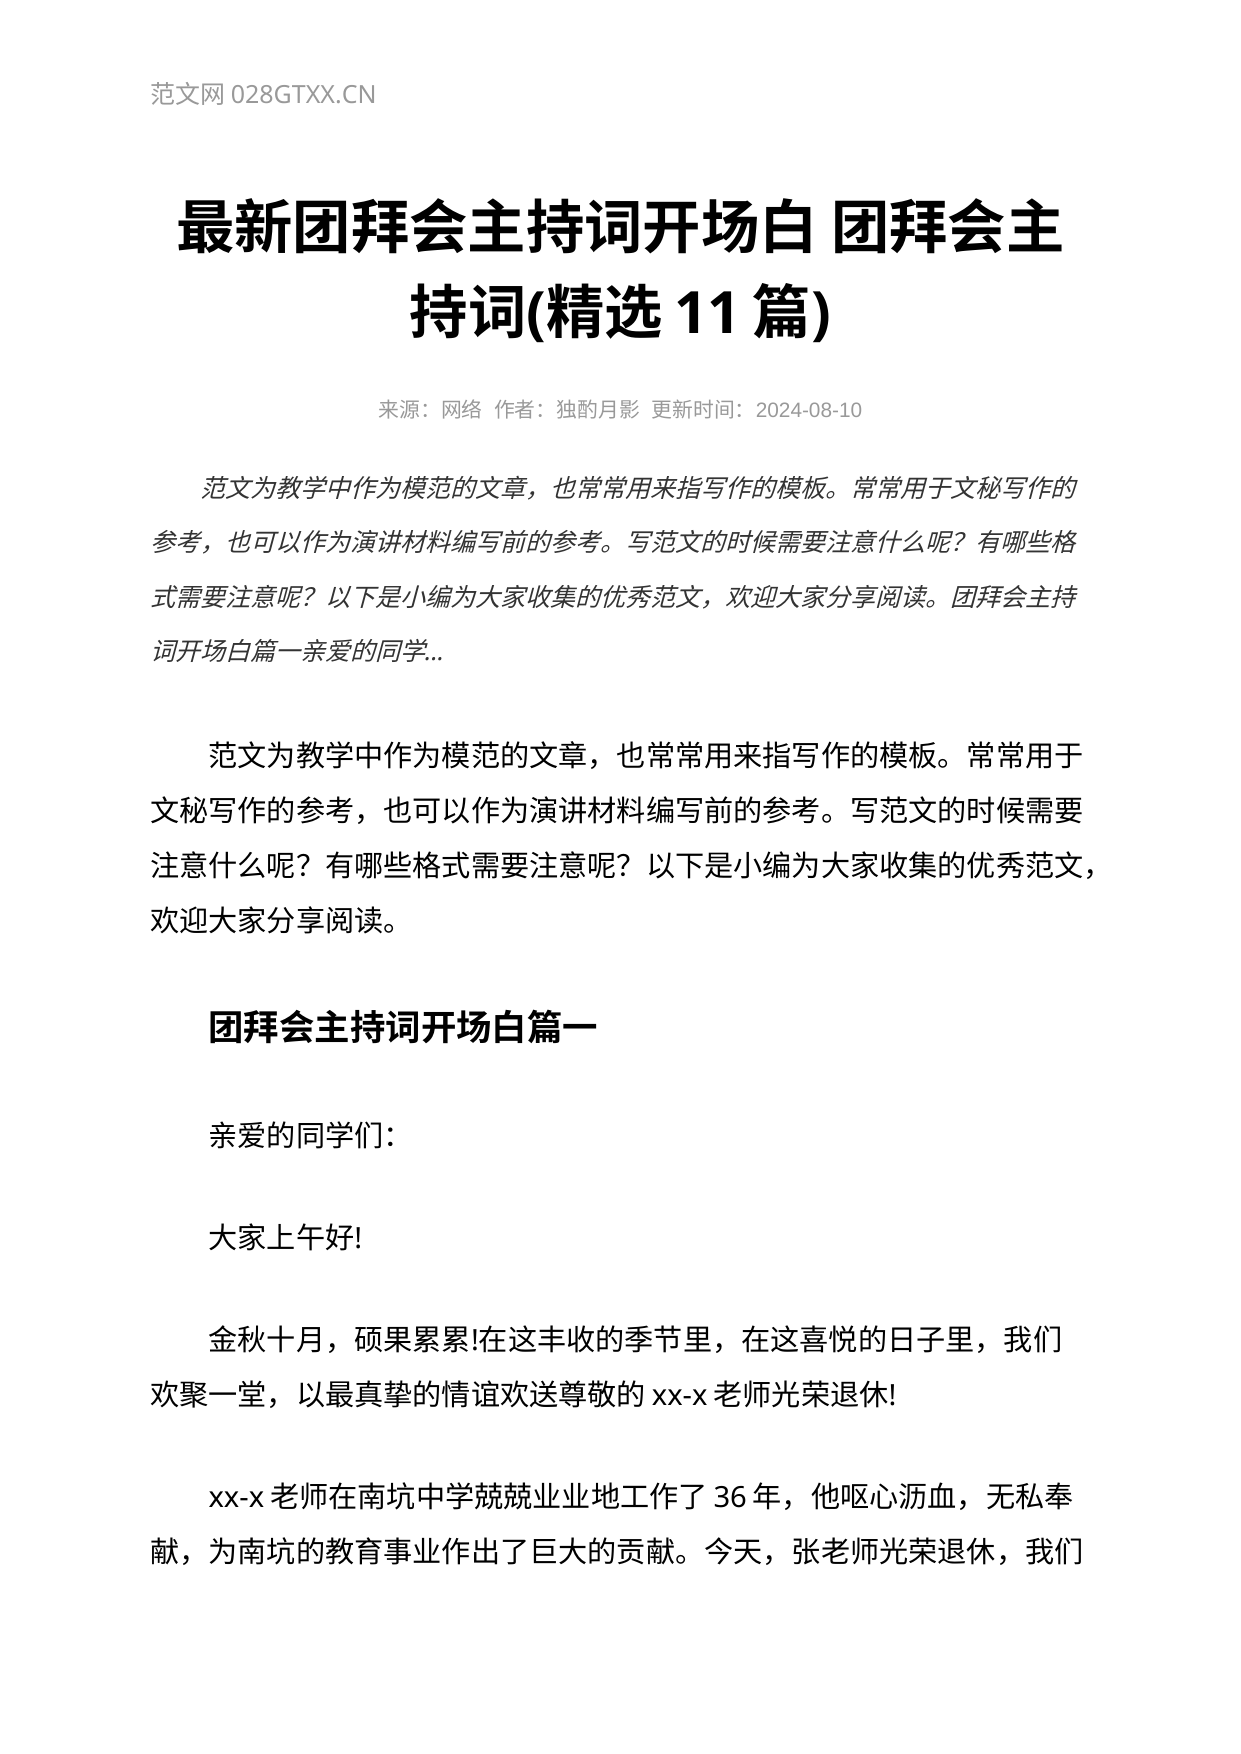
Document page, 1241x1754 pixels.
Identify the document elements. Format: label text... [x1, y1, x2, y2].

subtitle 最新团拜会主持词开场白 团拜会主持词(精选11篇) [150, 181, 1090, 351]
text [150, 1473, 1090, 1571]
text 范文为教学中作为模范的文章，也常常用来指写作的模板。常常用于文秘写作的参考，也可以作为演讲材料编写前的参考。写范文的时候需要注意什么呢？有哪些格式需要注意呢？以下是小编为大家收集的优秀范文，欢迎大家分享阅读。 [150, 733, 1090, 939]
text 团拜会主持词开场白篇一 [150, 999, 1090, 1050]
text 范文为教学中作为模范的文章，也常常用来指写作的模板。常常用于文秘写作的参考，也可以作为演讲材料编写前的参考。写范文的时候需要注意什么呢？有哪些格式需要注意呢？以下是小编为大家收集的优秀范文，欢迎大家分享阅读。团拜会主持词开场白篇一亲爱的同学... [150, 468, 1090, 668]
text 金秋十月，硕果累累!在这丰收的季节里，在这喜悦的日子里，我们欢聚一堂，以最真挚的情谊欢送尊敬的xx-x老师光荣退休! [150, 1316, 1090, 1414]
text 来源：网络 作者：独酌月影 更新时间：2024-08-10 [150, 397, 1090, 421]
text 大家上午好! [150, 1214, 1090, 1257]
text 亲爱的同学们： [150, 1112, 1090, 1155]
